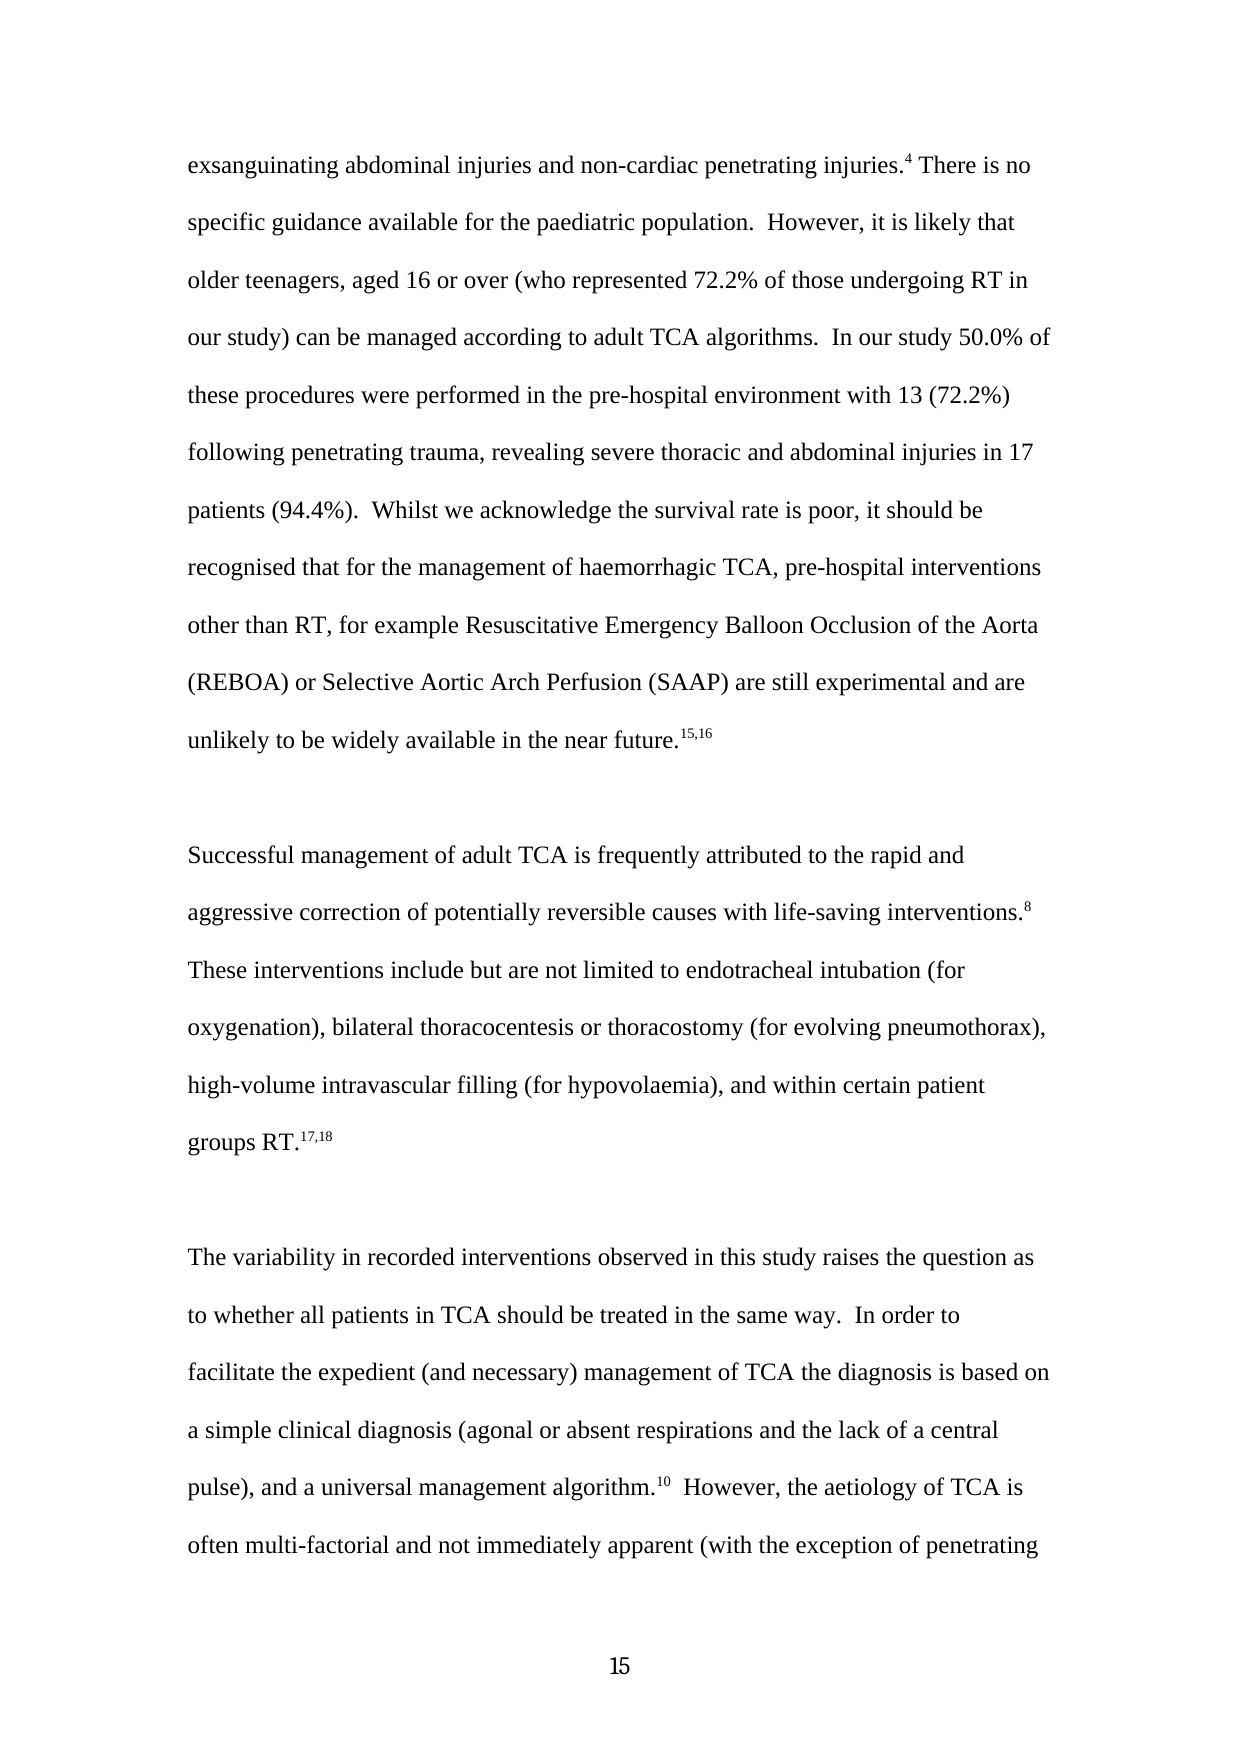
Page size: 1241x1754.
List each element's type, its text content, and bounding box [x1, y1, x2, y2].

text Successful management of adult TCA is frequently attributed to the rapid and aggressive correction of potentially reversible causes with life-saving interventions.8 These interventions include but are not limited to endotracheal intubation (for oxygenation), bilateral thoracocentesis or thoracostomy (for evolving pneumothorax), high-volume intravascular filling (for hypovolaemia), and within certain patient groups RT.17,18 [187, 840, 1053, 1156]
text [187, 150, 1053, 754]
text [187, 1242, 1053, 1559]
